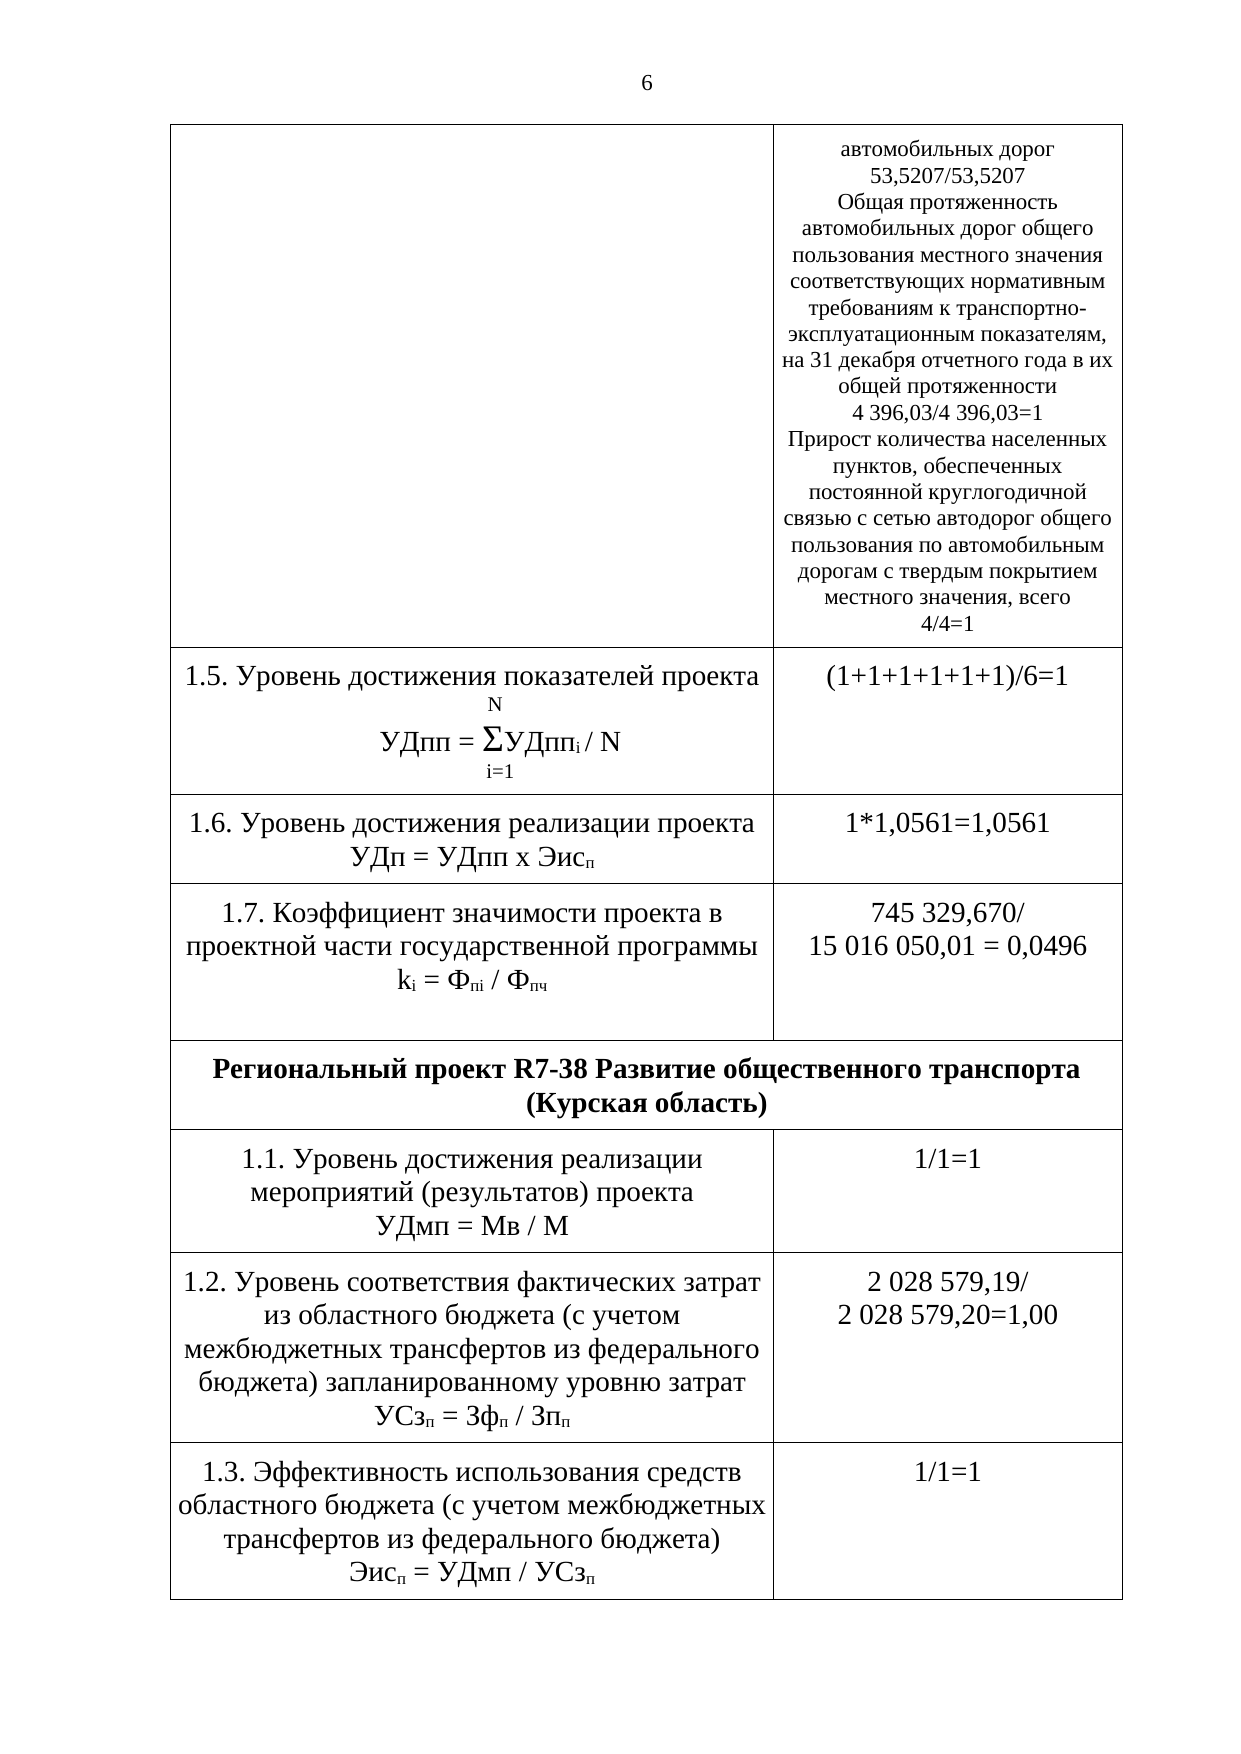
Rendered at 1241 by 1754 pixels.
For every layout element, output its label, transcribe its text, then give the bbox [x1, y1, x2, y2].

table_cell 745 329,670/ 15 016 050,01 = 0,0496 [774, 884, 1122, 1040]
table_cell (1+1+1+1+1+1)/6=1 [774, 648, 1122, 794]
table_cell 1.6. Уровень достижения реализации проекта УДп = УДпп x Эисп [171, 795, 773, 883]
table_cell 1/1=1 [774, 1130, 1122, 1252]
table_cell 1.7. Коэффициент значимости проекта в проектной части государственной программы ki = Фпi / Фпч [171, 884, 773, 1040]
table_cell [171, 125, 773, 647]
table_cell 1.3. Эффективность использования средств областного бюджета (с учетом межбюджетных трансфертов из федерального бюджета) Эисп = УДмп / УСзп [171, 1443, 773, 1598]
table_cell 1*1,0561=1,0561 [774, 795, 1122, 883]
table_cell 1.5. Уровень достижения показателей проекта N УДпп = ƩУДппi / N i=1 [171, 648, 773, 794]
table_cell 2 028 579,19/ 2 028 579,20=1,00 [774, 1253, 1122, 1442]
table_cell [774, 125, 1122, 647]
table_cell 1.2. Уровень соответствия фактических затрат из областного бюджета (с учетом межбюджетных трансфертов из федерального бюджета) запланированному уровню затрат УСзп = Зфп / Зпп [171, 1253, 773, 1442]
table_cell 1/1=1 [774, 1443, 1122, 1598]
table_cell Региональный проект R7-38 Развитие общественного транспорта (Курская область) [171, 1041, 1122, 1129]
table_cell 1.1. Уровень достижения реализации мероприятий (результатов) проекта УДмп = Мв / М [171, 1130, 773, 1252]
